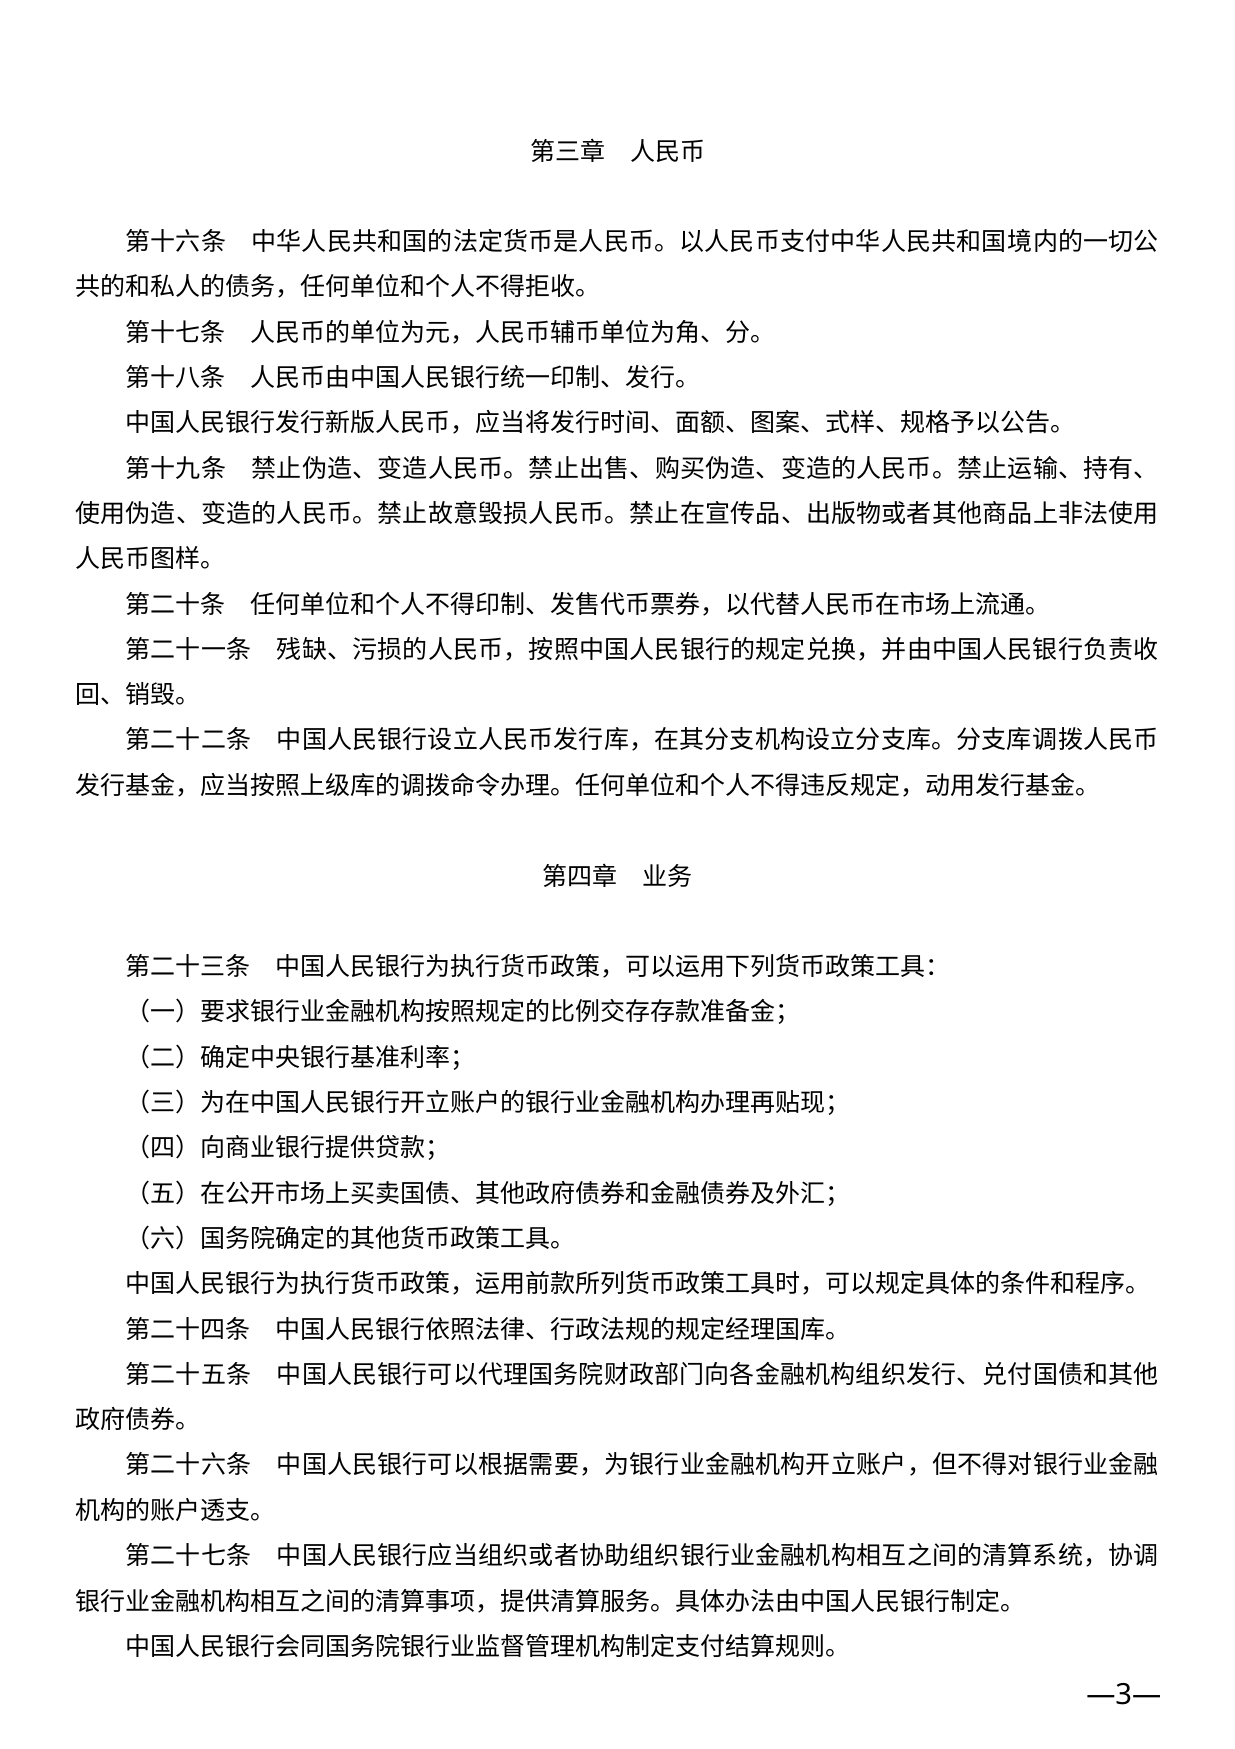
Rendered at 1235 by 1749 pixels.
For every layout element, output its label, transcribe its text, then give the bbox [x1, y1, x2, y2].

text 第二十条 任何单位和个人不得印制、发售代币票券，以代替人民币在市场上流通。 [75, 579, 1159, 625]
text 第二十六条 中国人民银行可以根据需要，为银行业金融机构开立账户，但不得对银行业金融机构的账户透支。 [75, 1441, 1159, 1531]
text 第二十七条 中国人民银行应当组织或者协助组织银行业金融机构相互之间的清算系统，协调银行业金融机构相互之间的清算事项，提供清算服务。具体办法由中国人民银行制定。 [75, 1531, 1159, 1622]
text 第十七条 人民币的单位为元，人民币辅币单位为角、分。 [75, 308, 1159, 353]
text 第三章 人民币 [75, 126, 1159, 172]
text 第二十三条 中国人民银行为执行货币政策，可以运用下列货币政策工具： [75, 942, 1159, 987]
text （二）确定中央银行基准利率； [75, 1033, 1159, 1078]
text 第二十二条 中国人民银行设立人民币发行库，在其分支机构设立分支库。分支库调拨人民币发行基金，应当按照上级库的调拨命令办理。任何单位和个人不得违反规定，动用发行基金。 [75, 716, 1159, 806]
text 中国人民银行会同国务院银行业监督管理机构制定支付结算规则。 [75, 1622, 1159, 1667]
text 第二十五条 中国人民银行可以代理国务院财政部门向各金融机构组织发行、兑付国债和其他政府债券。 [75, 1350, 1159, 1441]
text （六）国务院确定的其他货币政策工具。 [75, 1214, 1159, 1259]
text （一）要求银行业金融机构按照规定的比例交存存款准备金； [75, 987, 1159, 1033]
text 第二十四条 中国人民银行依照法律、行政法规的规定经理国库。 [75, 1304, 1159, 1350]
text 第十九条 禁止伪造、变造人民币。禁止出售、购买伪造、变造的人民币。禁止运输、持有、使用伪造、变造的人民币。禁止故意毁损人民币。禁止在宣传品、出版物或者其他商品上非法使用人民币图样。 [75, 444, 1159, 579]
text （四）向商业银行提供贷款； [75, 1123, 1159, 1169]
text 第十八条 人民币由中国人民银行统一印制、发行。 [75, 353, 1159, 398]
text 第四章 业务 [75, 851, 1159, 897]
text （五）在公开市场上买卖国债、其他政府债券和金融债券及外汇； [75, 1169, 1159, 1214]
text 第二十一条 残缺、污损的人民币，按照中国人民银行的规定兑换，并由中国人民银行负责收回、销毁。 [75, 625, 1159, 716]
text （三）为在中国人民银行开立账户的银行业金融机构办理再贴现； [75, 1078, 1159, 1123]
text 中国人民银行为执行货币政策，运用前款所列货币政策工具时，可以规定具体的条件和程序。 [75, 1259, 1159, 1304]
text 中国人民银行发行新版人民币，应当将发行时间、面额、图案、式样、规格予以公告。 [75, 398, 1159, 444]
text 第十六条 中华人民共和国的法定货币是人民币。以人民币支付中华人民共和国境内的一切公共的和私人的债务，任何单位和个人不得拒收。 [75, 217, 1159, 308]
